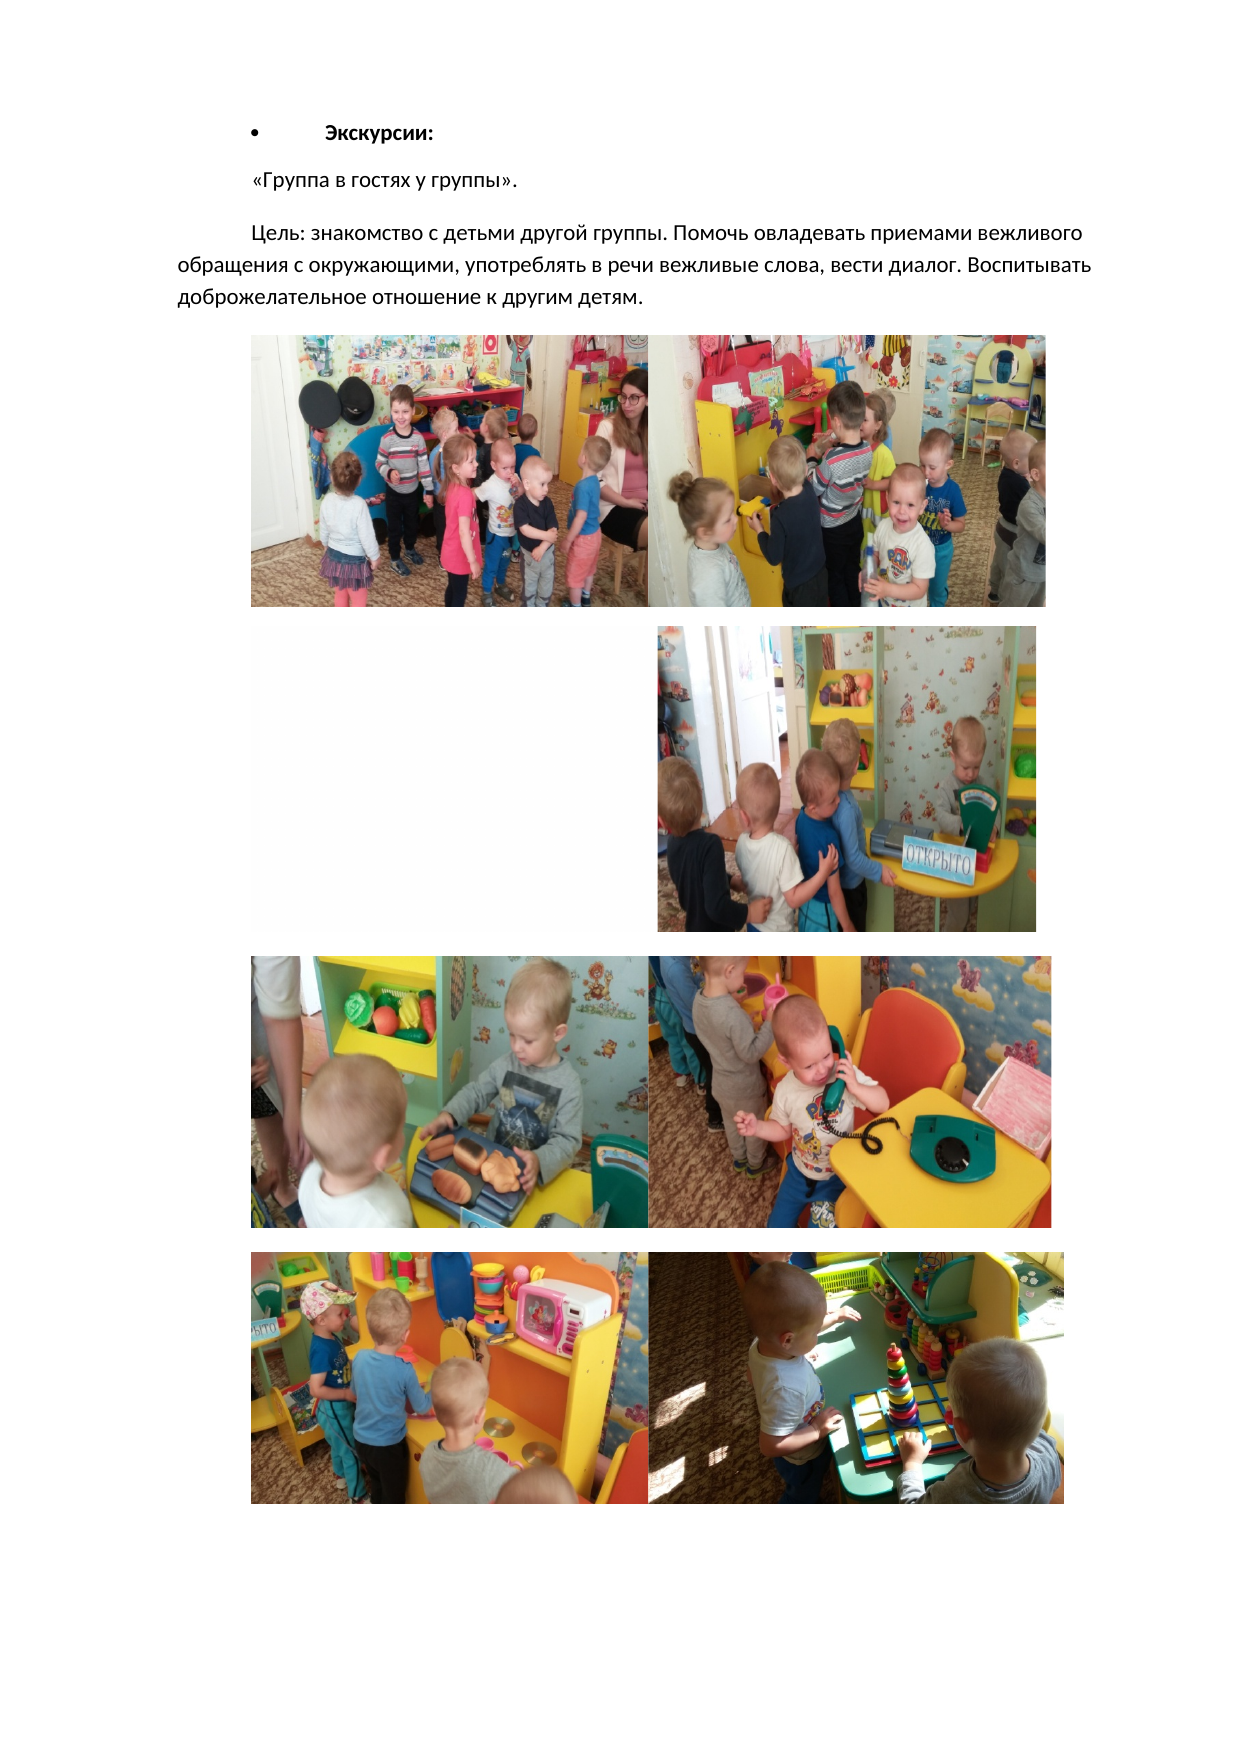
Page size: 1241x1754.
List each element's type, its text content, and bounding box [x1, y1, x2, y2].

text «Группа в гостях у группы». [177, 165, 1152, 193]
text Цель: знакомство с детьми другой группы. Помочь овладевать приемами вежливого обращения с окружающими, употреблять в речи вежливые слова, вести диалог. Воспитывать доброжелательное отношение к другим детям. [177, 218, 1152, 310]
list Экскурсии: [177, 118, 1152, 146]
picture [251, 1252, 1064, 1504]
picture [251, 626, 1037, 932]
picture [251, 956, 1052, 1228]
picture [251, 335, 1046, 607]
